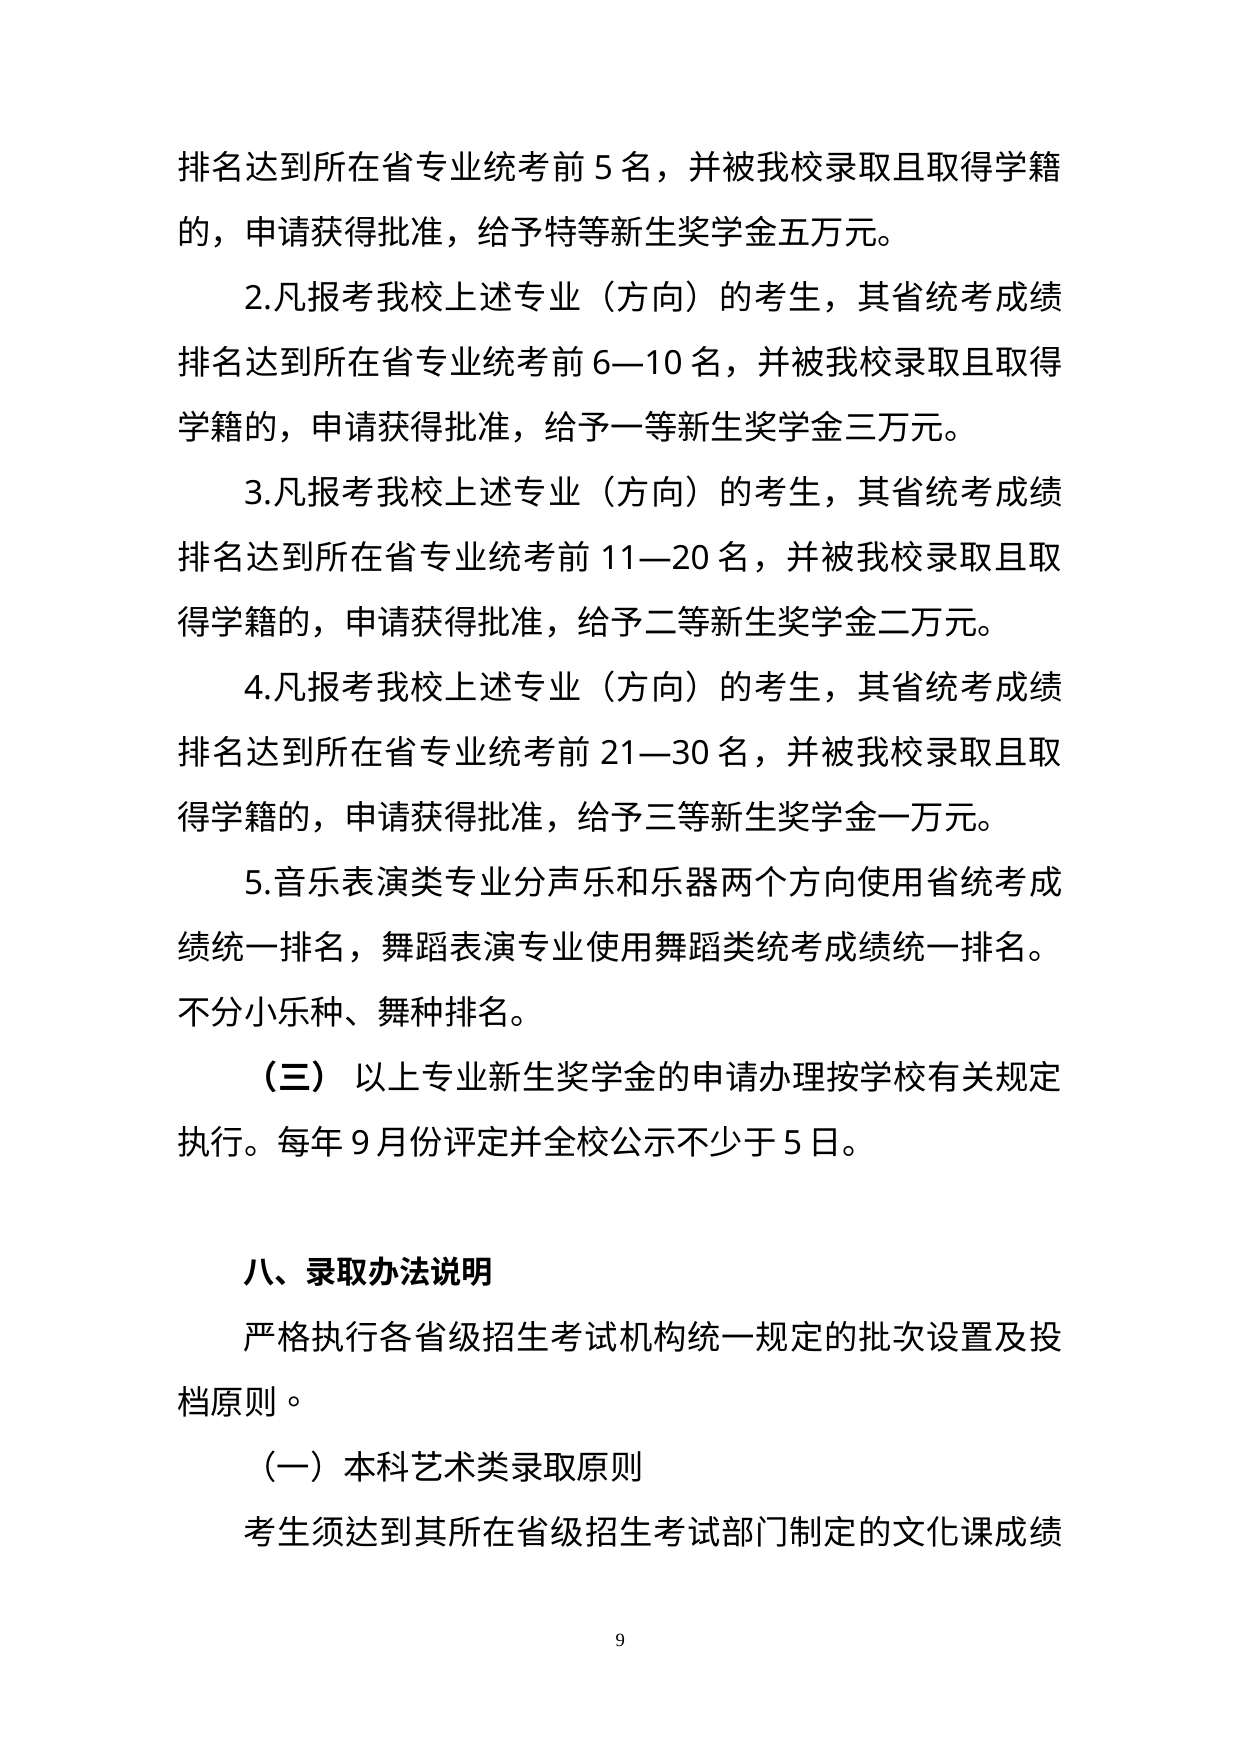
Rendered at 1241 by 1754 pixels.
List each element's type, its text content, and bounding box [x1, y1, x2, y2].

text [177, 132, 1063, 262]
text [177, 1497, 1063, 1562]
text （一）本科艺术类录取原则 [177, 1432, 1063, 1497]
text 八、录取办法说明 [243, 1237, 1063, 1302]
text 2.凡报考我校上述专业（方向）的考生，其省统考成绩排名达到所在省专业统考前6—10名，并被我校录取且取得学籍的，申请获得批准，给予一等新生奖学金三万元。 [177, 262, 1063, 457]
text 3.凡报考我校上述专业（方向）的考生，其省统考成绩排名达到所在省专业统考前11—20名，并被我校录取且取得学籍的，申请获得批准，给予二等新生奖学金二万元。 [177, 457, 1063, 652]
text 严格执行各省级招生考试机构统一规定的批次设置及投档原则。 [177, 1302, 1063, 1432]
text 5.音乐表演类专业分声乐和乐器两个方向使用省统考成绩统一排名，舞蹈表演专业使用舞蹈类统考成绩统一排名。不分小乐种、舞种排名。 [177, 847, 1063, 1042]
text （三） 以上专业新生奖学金的申请办理按学校有关规定执行。每年9月份评定并全校公示不少于5日。 [177, 1042, 1063, 1172]
text 4.凡报考我校上述专业（方向）的考生，其省统考成绩排名达到所在省专业统考前21—30名，并被我校录取且取得学籍的，申请获得批准，给予三等新生奖学金一万元。 [177, 652, 1063, 847]
